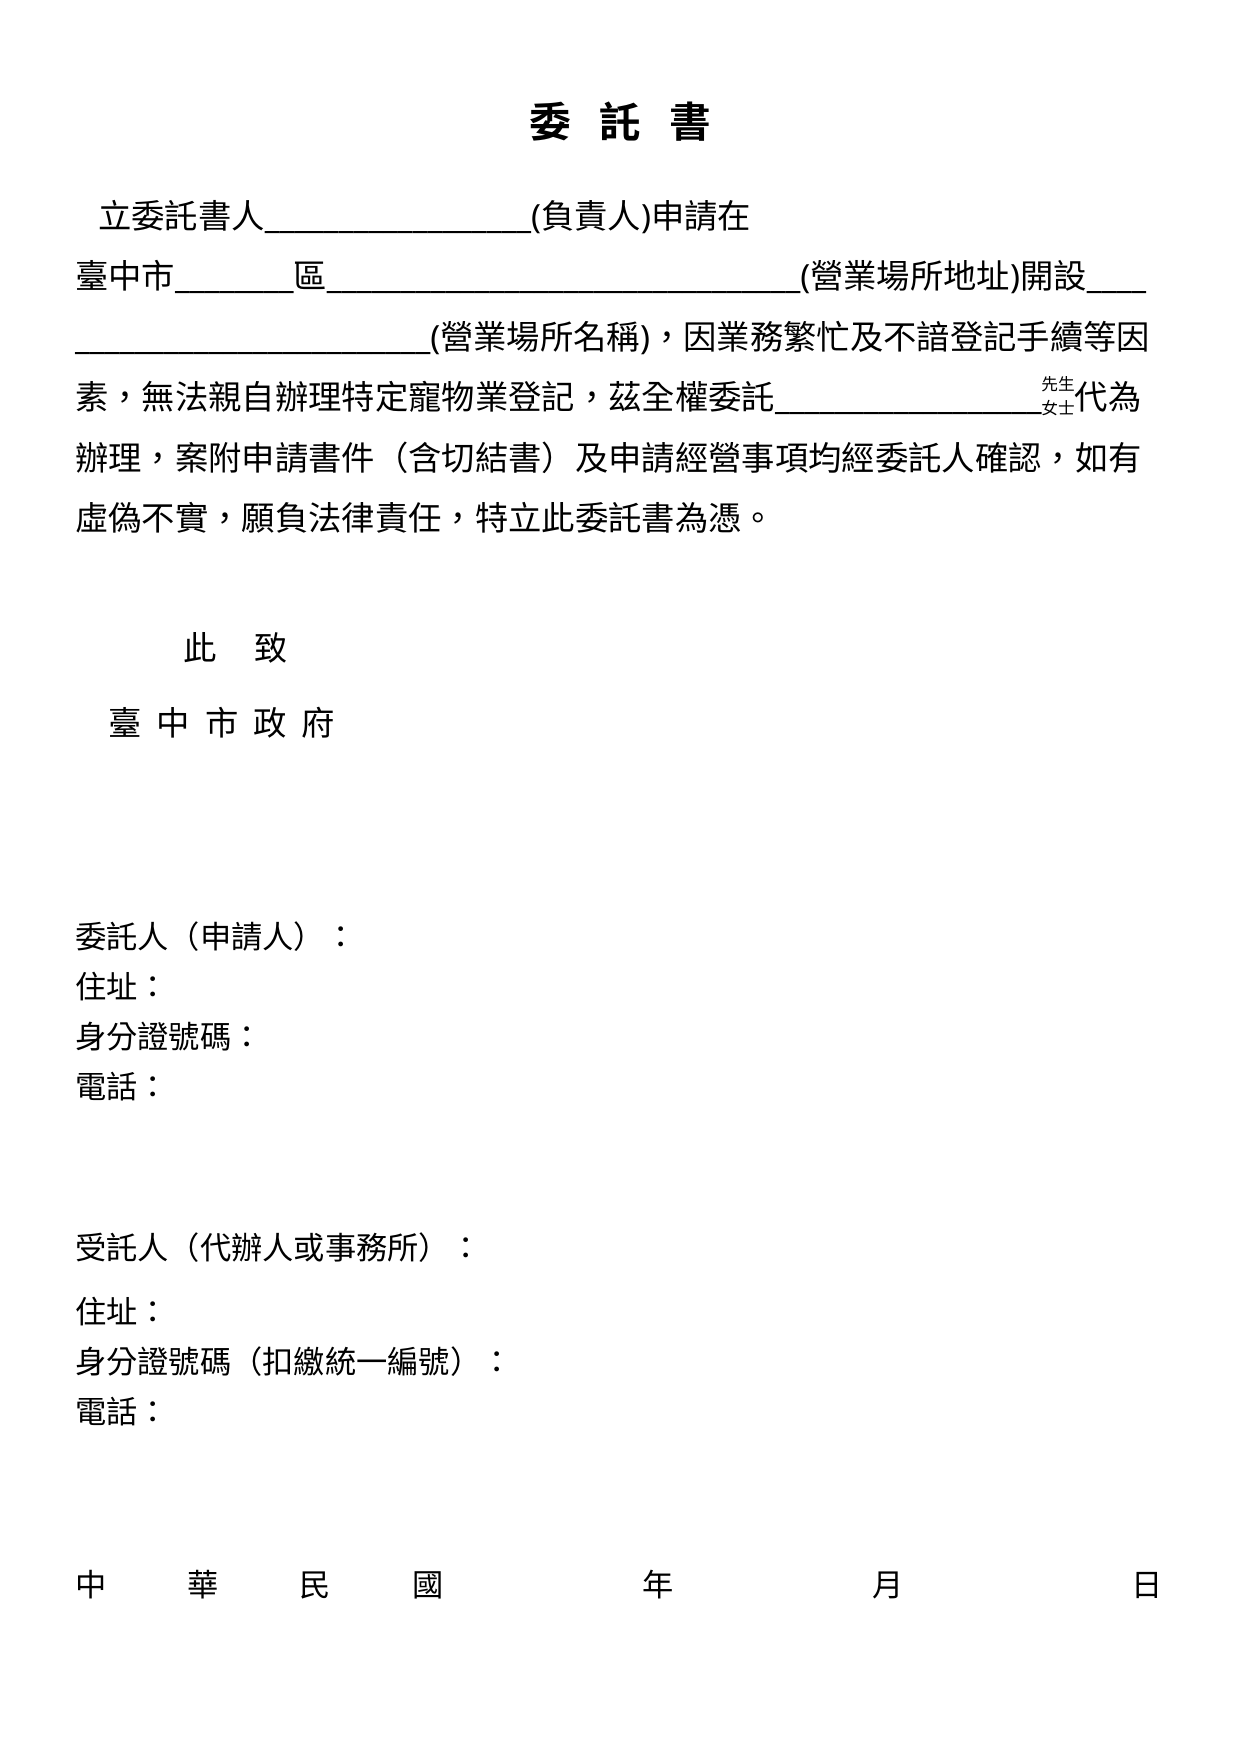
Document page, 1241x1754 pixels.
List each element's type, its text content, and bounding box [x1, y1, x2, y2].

text 臺 中 市 政 府 [75, 683, 1165, 758]
text 受託人（代辦人或事務所）： [75, 1208, 1165, 1283]
text 立委託書人__________________(負責人)申請在 [75, 189, 1157, 238]
text 委託人（申請人）： [75, 908, 1165, 958]
text 電話： [75, 1058, 1165, 1108]
text 委 託 書 [75, 89, 1165, 150]
text 此 致 [75, 608, 1165, 683]
text 電話： [75, 1383, 1165, 1433]
text 身分證號碼： [75, 1008, 1165, 1058]
text 中 華 民 國 年 月 日 [75, 1560, 1165, 1605]
text 住址： [75, 958, 1165, 1008]
text 住址： [75, 1283, 1165, 1333]
text 臺中市________區________________________________(營業場所地址)開設____________________________(營業場所名稱)，因業務繁忙及不諳登記手續等因素，無法親自辦理特定寵物業登記，茲全權委託__________________先生女士代為辦理，案附申請書件（含切結書）及申請經營事項均經委託人確認，如有虛偽不實，願負法律責任，特立此委託書為憑。 [75, 250, 1157, 540]
text 身分證號碼（扣繳統一編號）： [75, 1333, 1165, 1383]
